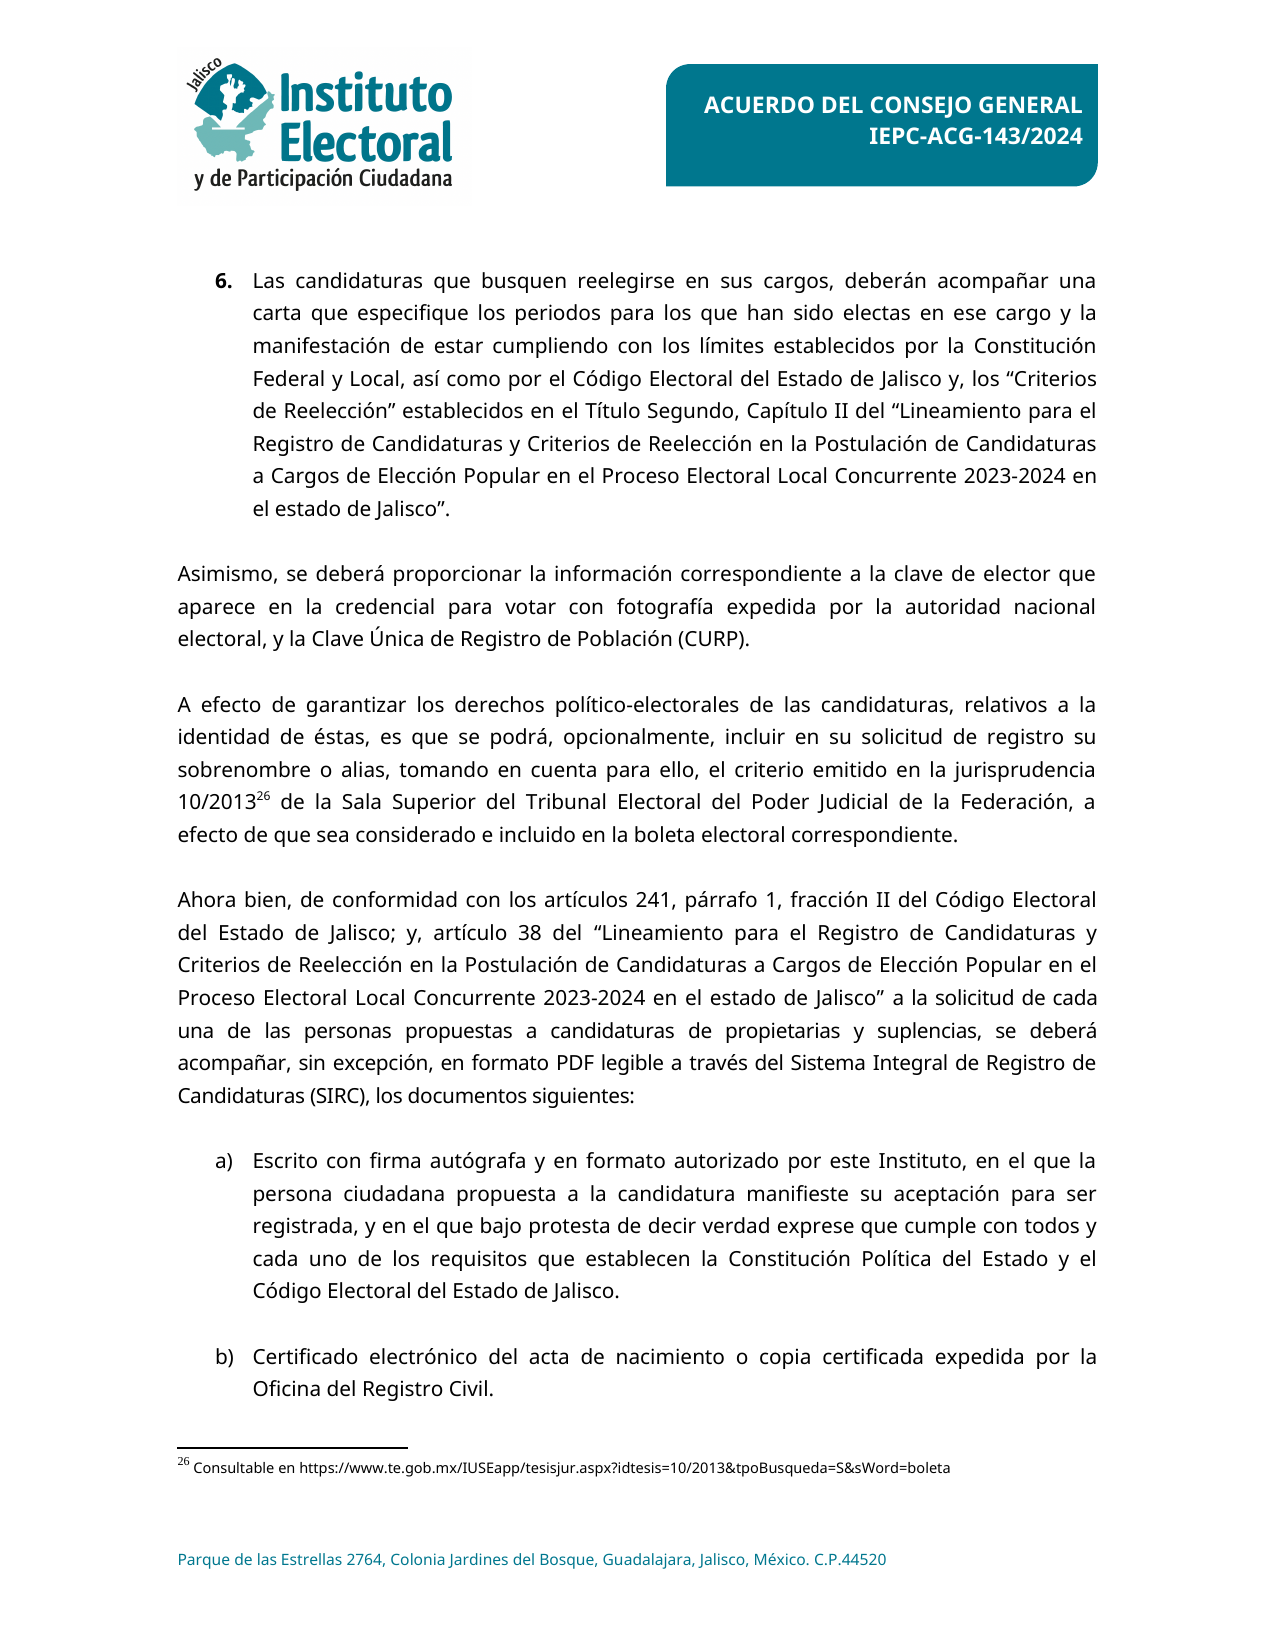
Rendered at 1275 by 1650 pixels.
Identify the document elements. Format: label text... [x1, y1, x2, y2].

list Certificado electrónico del acta de nacimiento o copia certificada expedida por la Oficina del Registro Civil. [215, 1342, 1098, 1403]
list Las candidaturas que busquen reelegirse en sus cargos, deberán acompañar una carta que especifique los periodos para los que han sido electas en ese cargo y la manifestación de estar cumpliendo con los límites establecidos por la Constitución Federal y Local, así como por el Código Electoral del Estado de Jalisco y, los “Criterios de Reelección” establecidos en el Título Segundo, Capítulo II del “Lineamiento para el Registro de Candidaturas y Criterios de Reelección en la Postulación de Candidaturas a Cargos de Elección Popular en el Proceso Electoral Local Concurrente 2023-2024 en el estado de Jalisco”. [215, 266, 1098, 522]
list Escrito con firma autógrafa y en formato autorizado por este Instituto, en el que la persona ciudadana propuesta a la candidatura manifieste su aceptación para ser registrada, y en el que bajo protesta de decir verdad exprese que cumple con todos y cada uno de los requisitos que establecen la Constitución Política del Estado y el Código Electoral del Estado de Jalisco. [215, 1146, 1098, 1305]
text A efecto de garantizar los derechos político-electorales de las candidaturas, relativos a la identidad de éstas, es que se podrá, opcionalmente, incluir en su solicitud de registro su sobrenombre o alias, tomando en cuenta para ello, el criterio emitido en la jurisprudencia 10/2013 de la Sala Superior del Tribunal Electoral del Poder Judicial de la Federación, a efecto de que sea considerado e incluido en la boleta electoral correspondiente. [177, 690, 1098, 848]
text Ahora bien, de conformidad con los artículos 241, párrafo 1, fracción II del Código Electoral del Estado de Jalisco; y, artículo 38 del “Lineamiento para el Registro de Candidaturas y Criterios de Reelección en la Postulación de Candidaturas a Cargos de Elección Popular en el Proceso Electoral Local Concurrente 2023-2024 en el estado de Jalisco” a la solicitud de cada una de las personas propuestas a candidaturas de propietarias y suplencias, se deberá acompañar, sin excepción, en formato PDF legible a través del Sistema Integral de Registro de Candidaturas (SIRC), los documentos siguientes: [177, 885, 1098, 1109]
text Asimismo, se deberá proporcionar la información correspondiente a la clave de elector que aparece en la credencial para votar con fotografía expedida por la autoridad nacional electoral, y la Clave Única de Registro de Población (CURP). [177, 559, 1098, 653]
picture [177, 47, 473, 206]
